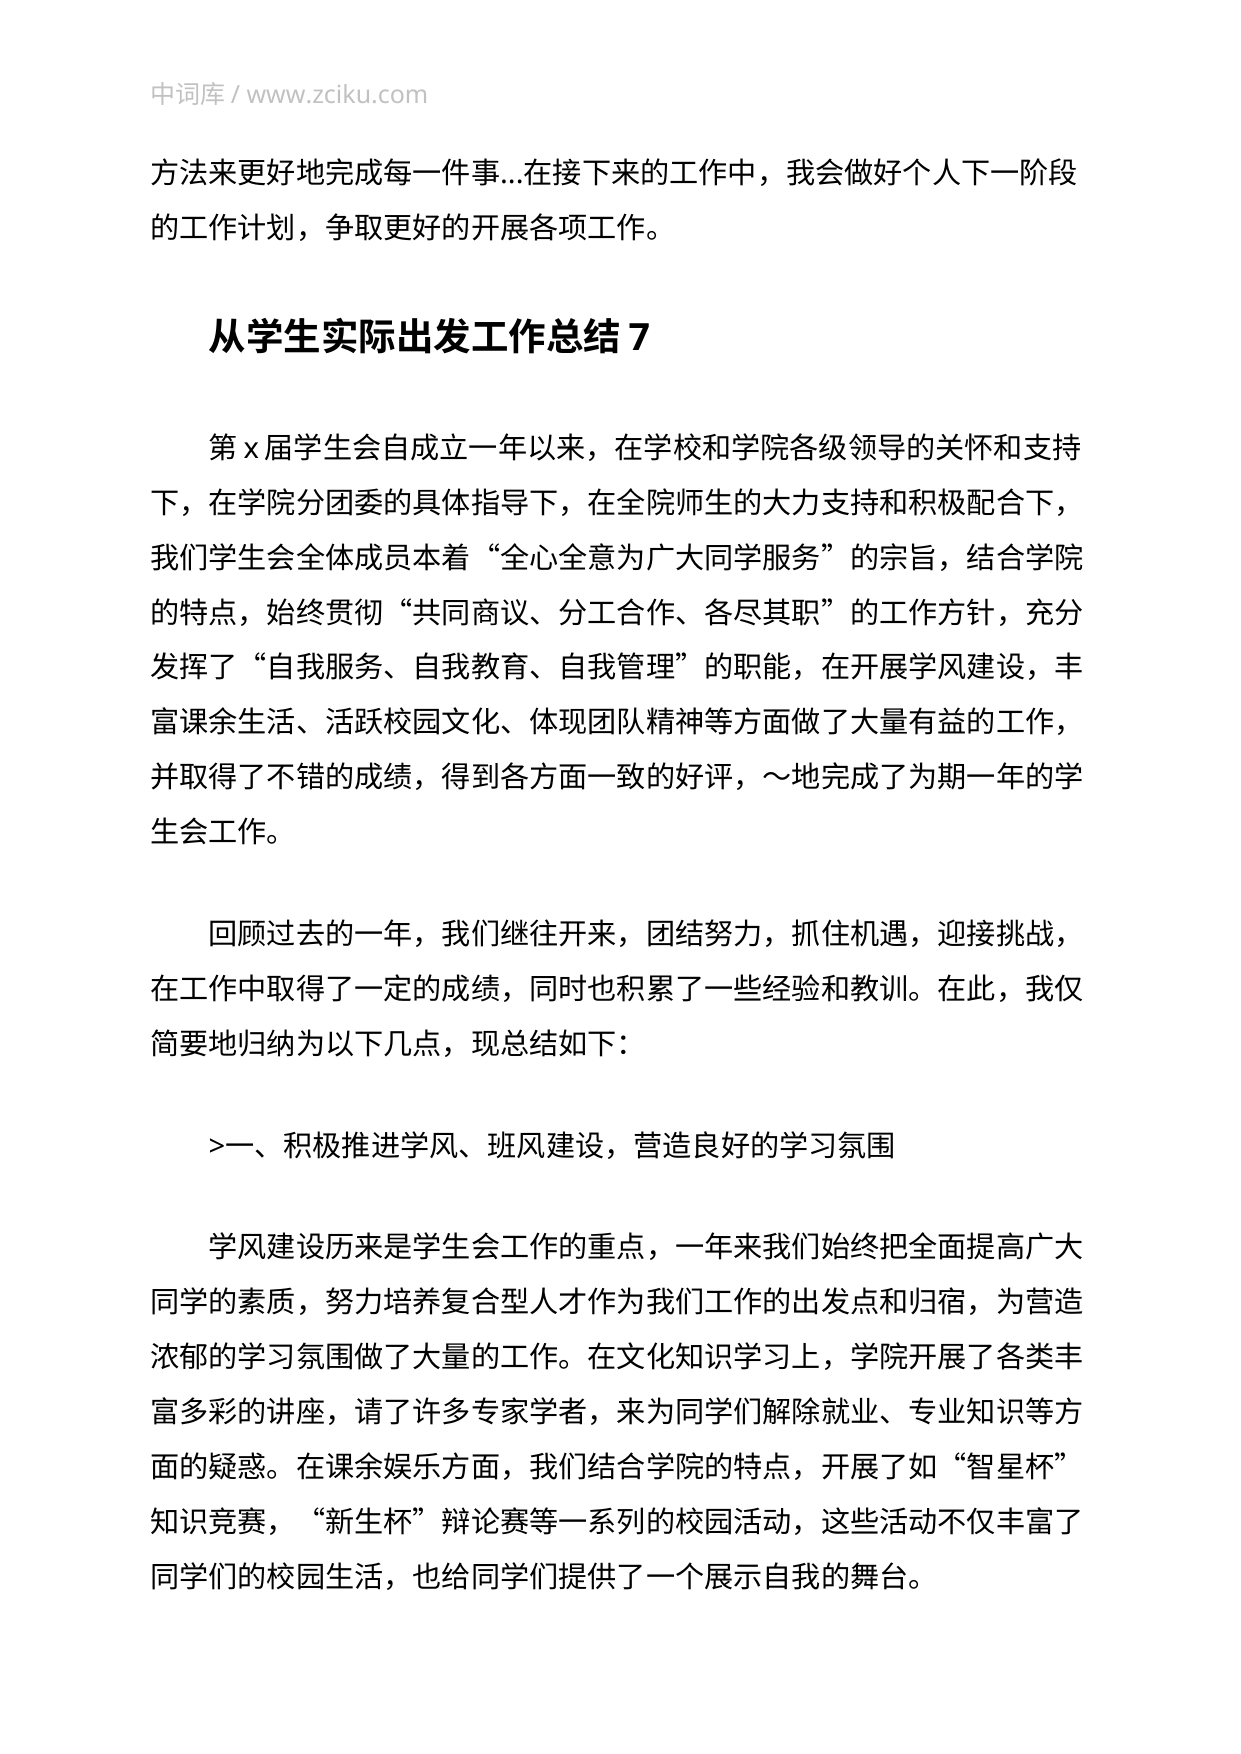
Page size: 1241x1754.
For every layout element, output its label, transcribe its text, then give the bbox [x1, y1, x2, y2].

text 第x届学生会自成立一年以来，在学校和学院各级领导的关怀和支持下，在学院分团委的具体指导下，在全院师生的大力支持和积极配合下，我们学生会全体成员本着“全心全意为广大同学服务”的宗旨，结合学院的特点，始终贯彻“共同商议、分工合作、各尽其职”的工作方针，充分发挥了“自我服务、自我教育、自我管理”的职能，在开展学风建设，丰富课余生活、活跃校园文化、体现团队精神等方面做了大量有益的工作，并取得了不错的成绩，得到各方面一致的好评，～地完成了为期一年的学生会工作。 [150, 424, 1090, 851]
text >一、积极推进学风、班风建设，营造良好的学习氛围 [150, 1122, 1090, 1164]
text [150, 150, 1090, 247]
text 学风建设历来是学生会工作的重点，一年来我们始终把全面提高广大同学的素质，努力培养复合型人才作为我们工作的出发点和归宿，为营造浓郁的学习氛围做了大量的工作。在文化知识学习上，学院开展了各类丰富多彩的讲座，请了许多专家学者，来为同学们解除就业、专业知识等方面的疑惑。在课余娱乐方面，我们结合学院的特点，开展了如“智星杯”知识竞赛，“新生杯”辩论赛等一系列的校园活动，这些活动不仅丰富了同学们的校园生活，也给同学们提供了一个展示自我的舞台。 [150, 1224, 1090, 1596]
text 回顾过去的一年，我们继往开来，团结努力，抓住机遇，迎接挑战，在工作中取得了一定的成绩，同时也积累了一些经验和教训。在此，我仅简要地归纳为以下几点，现总结如下： [150, 911, 1090, 1063]
text 从学生实际出发工作总结7 [150, 307, 1090, 361]
